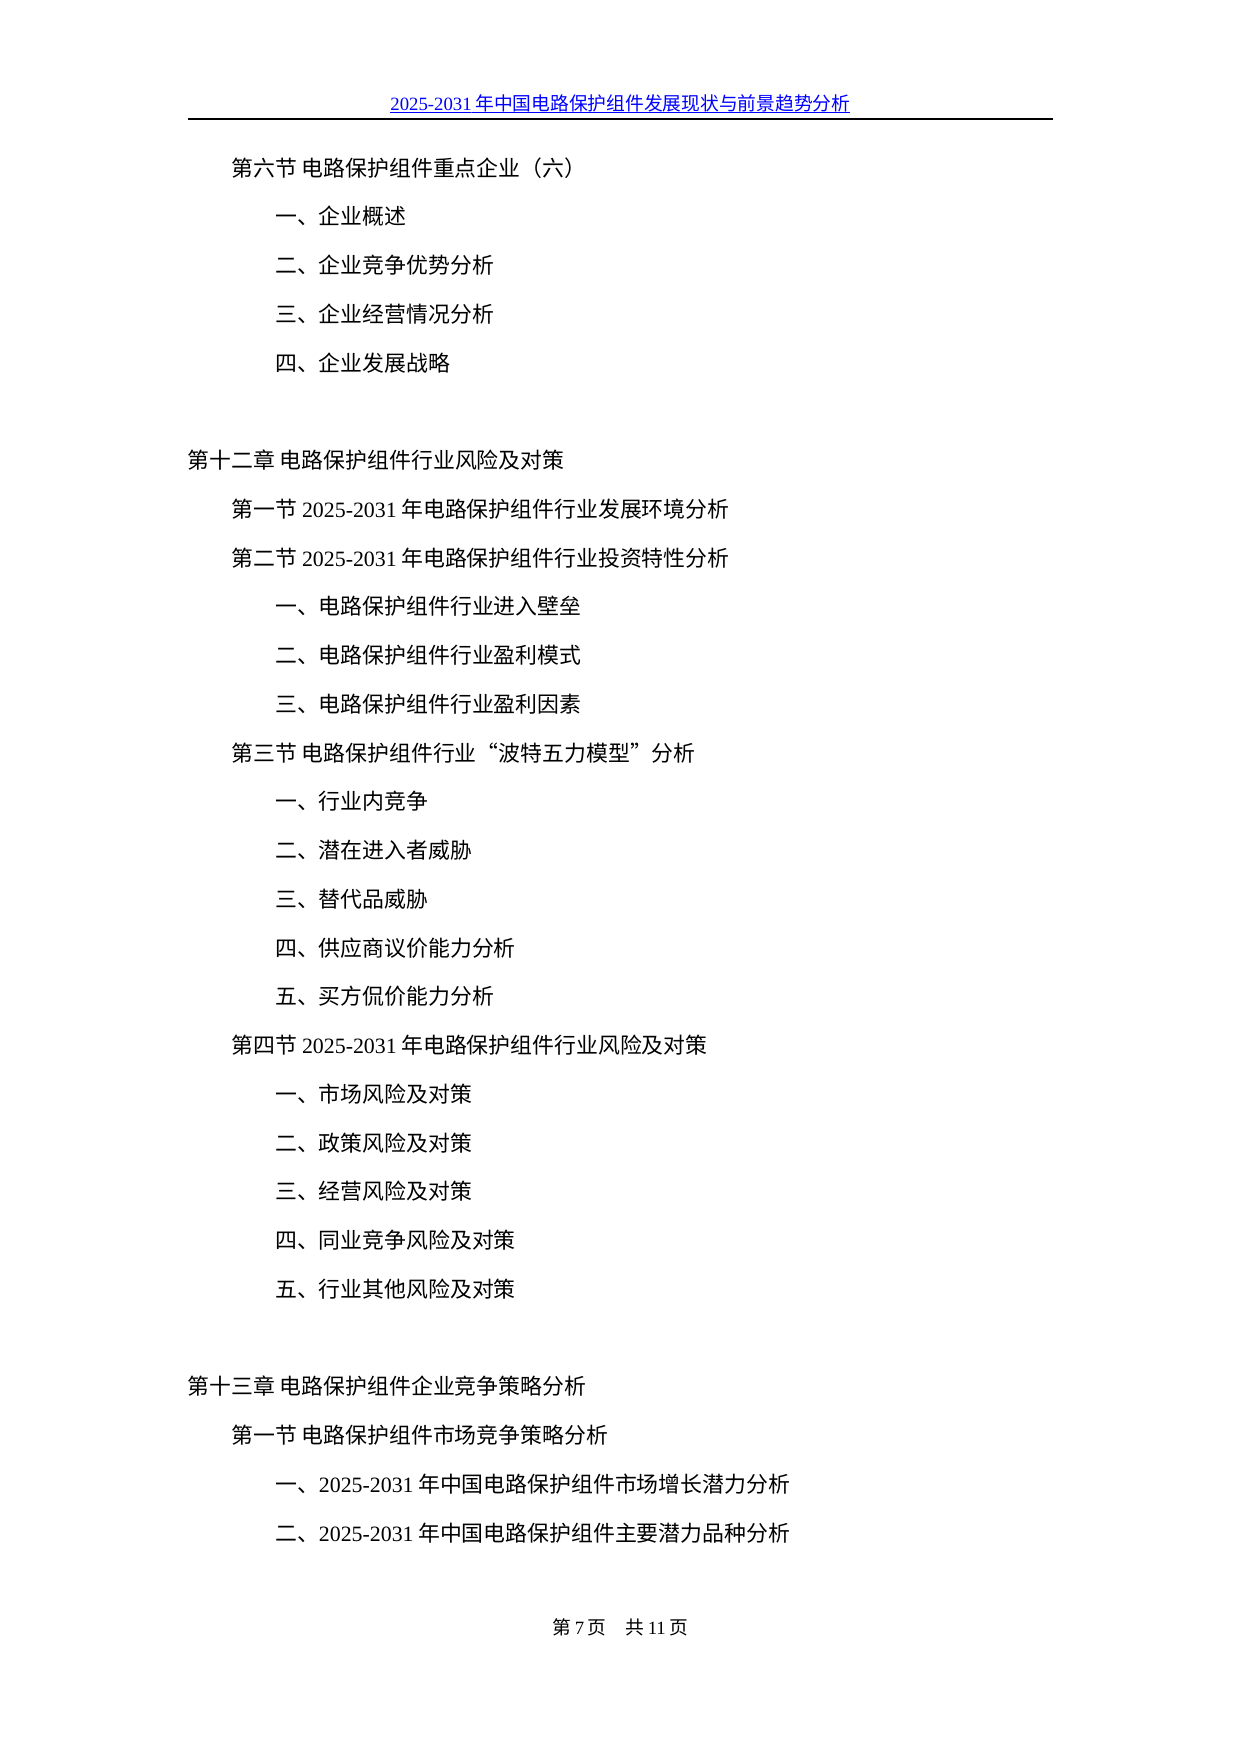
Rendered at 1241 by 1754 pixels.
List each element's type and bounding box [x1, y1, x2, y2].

text [187, 150, 1053, 1548]
